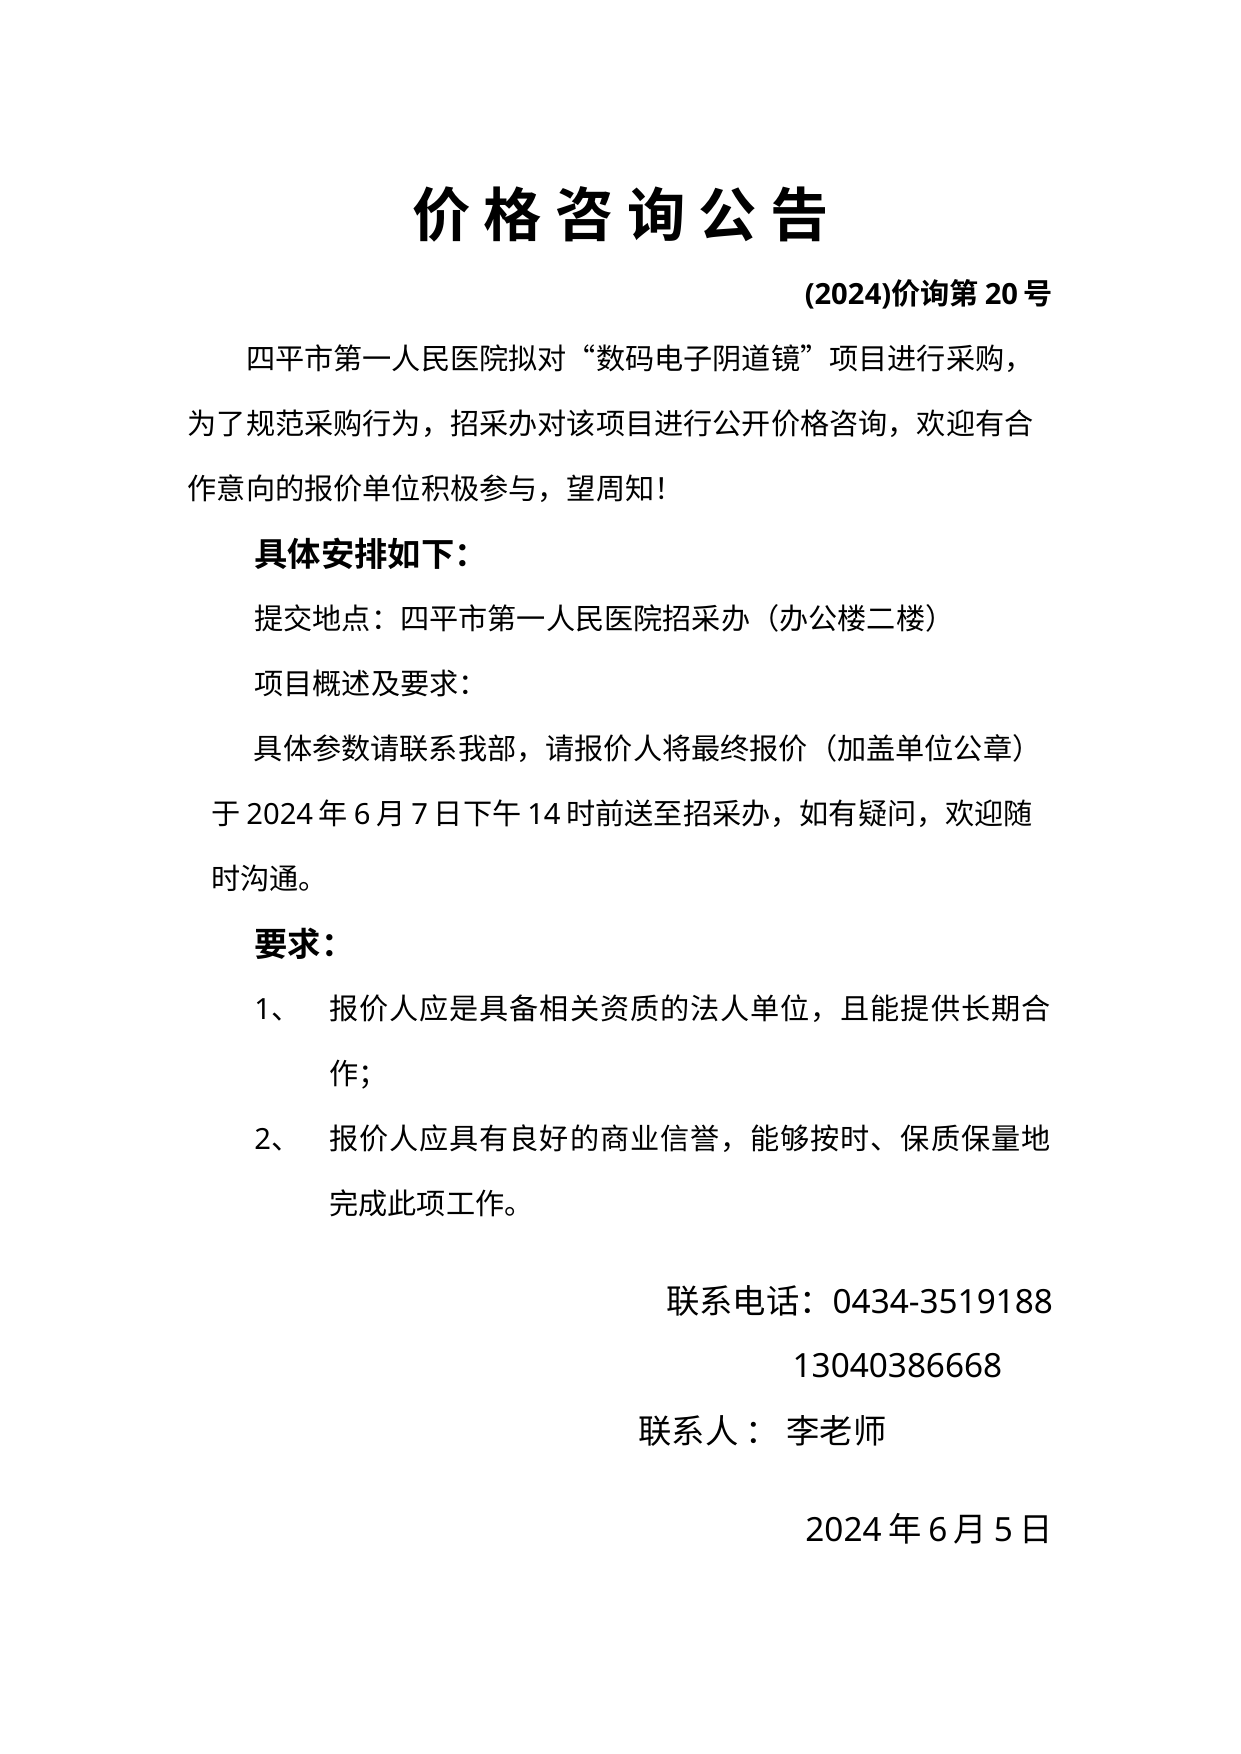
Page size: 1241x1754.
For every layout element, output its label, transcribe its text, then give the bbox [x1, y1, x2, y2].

text 2024年6月5日 [341, 1494, 1053, 1559]
text 13040386668 [187, 1332, 1053, 1397]
list 报价人应是具备相关资质的法人单位，且能提供长期合作； [254, 974, 1053, 1104]
text 提交地点：四平市第一人民医院招采办（办公楼二楼） [187, 584, 1053, 649]
text 要求： [187, 909, 1053, 974]
text 四平市第一人民医院拟对“数码电子阴道镜”项目进行采购，为了规范采购行为，招采办对该项目进行公开价格咨询，欢迎有合作意向的报价单位积极参与，望周知！ [187, 324, 1053, 519]
text 具体参数请联系我部，请报价人将最终报价（加盖单位公章）于2024年6月7日下午14时前送至招采办，如有疑问，欢迎随时沟通。 [211, 714, 1053, 909]
text 联系电话：0434-3519188 [187, 1267, 1053, 1332]
text 具体安排如下： [187, 519, 1053, 584]
text 价 格 咨 询 公 告 [187, 162, 1053, 259]
list 报价人应具有良好的商业信誉，能够按时、保质保量地完成此项工作。 [254, 1104, 1053, 1234]
text 项目概述及要求： [187, 649, 1053, 714]
text 联系人 ： 李老师 [341, 1397, 1053, 1494]
text (2024)价询第20号 [187, 259, 1053, 324]
